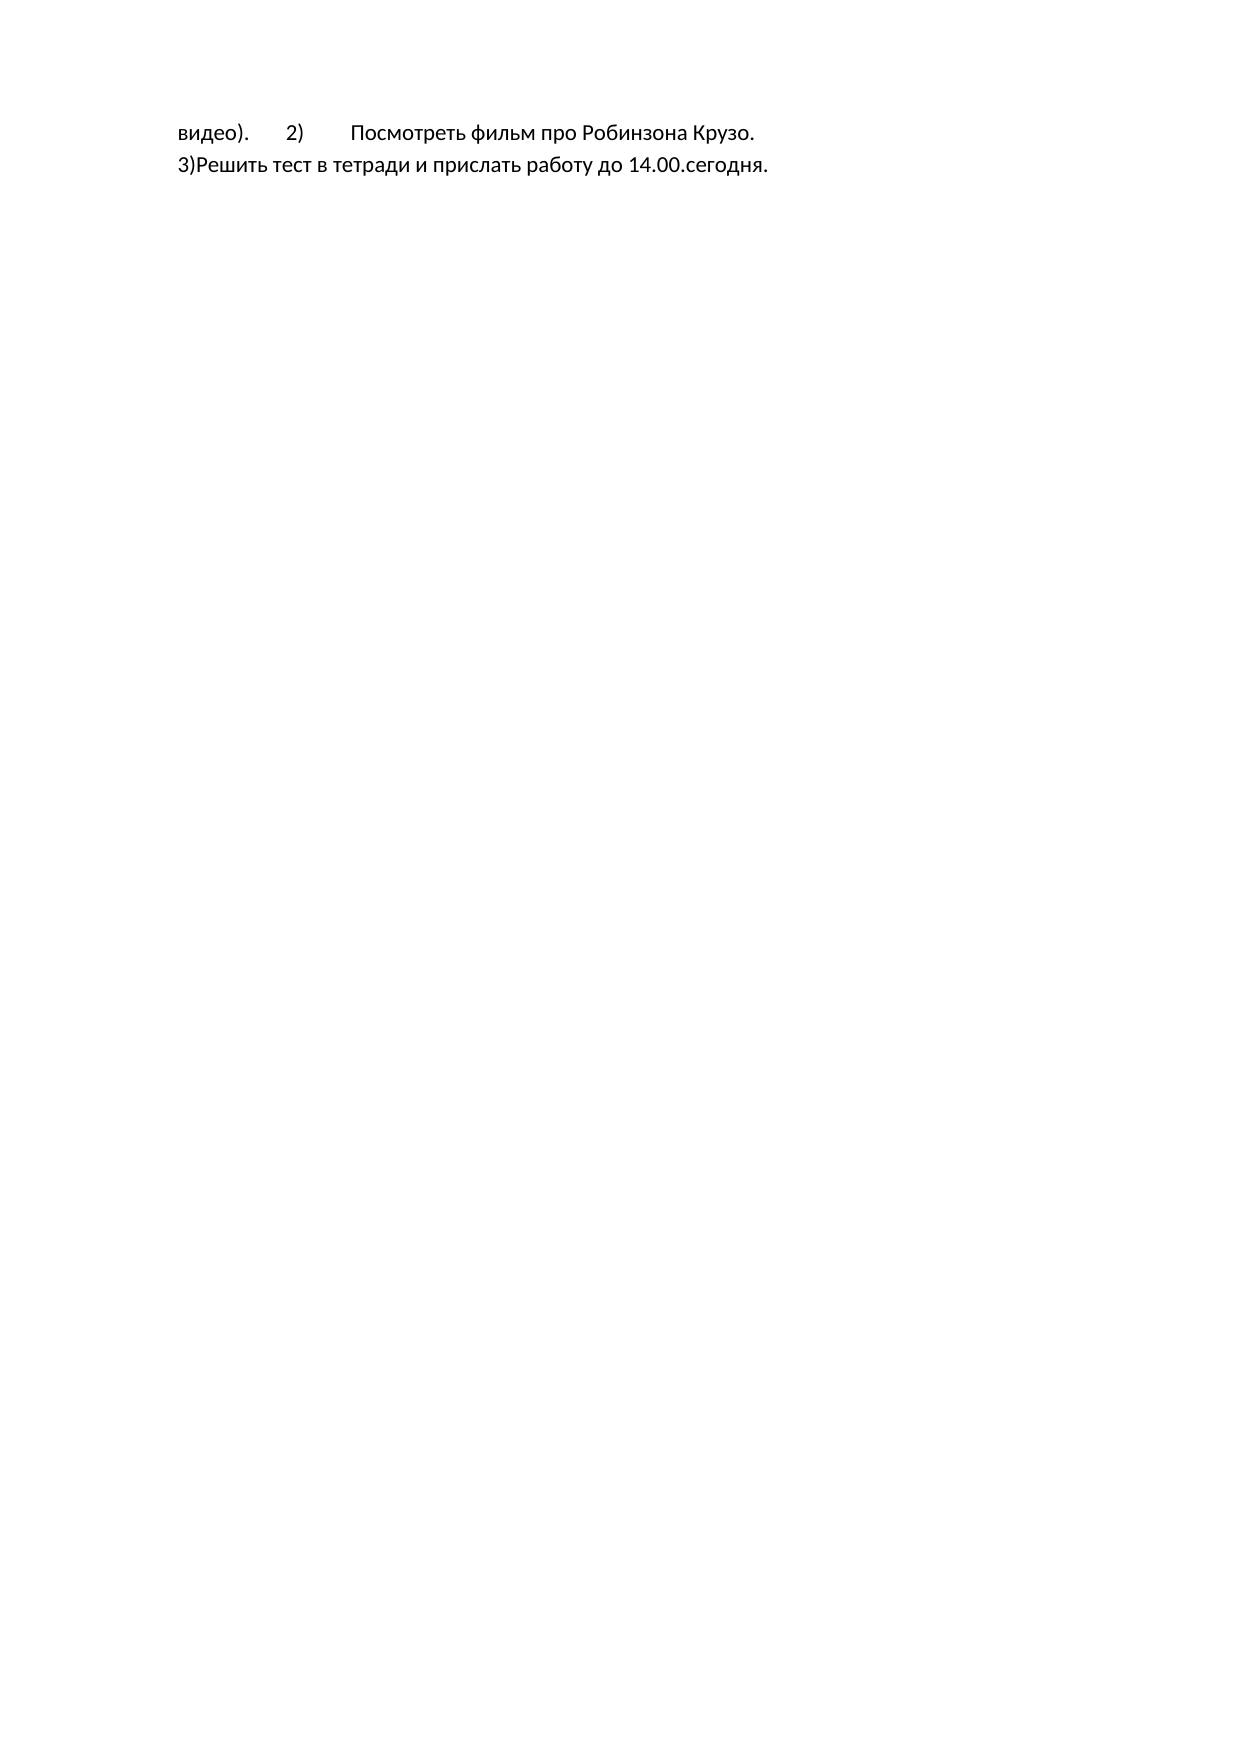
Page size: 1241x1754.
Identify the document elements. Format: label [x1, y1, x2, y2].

text [177, 118, 1152, 178]
